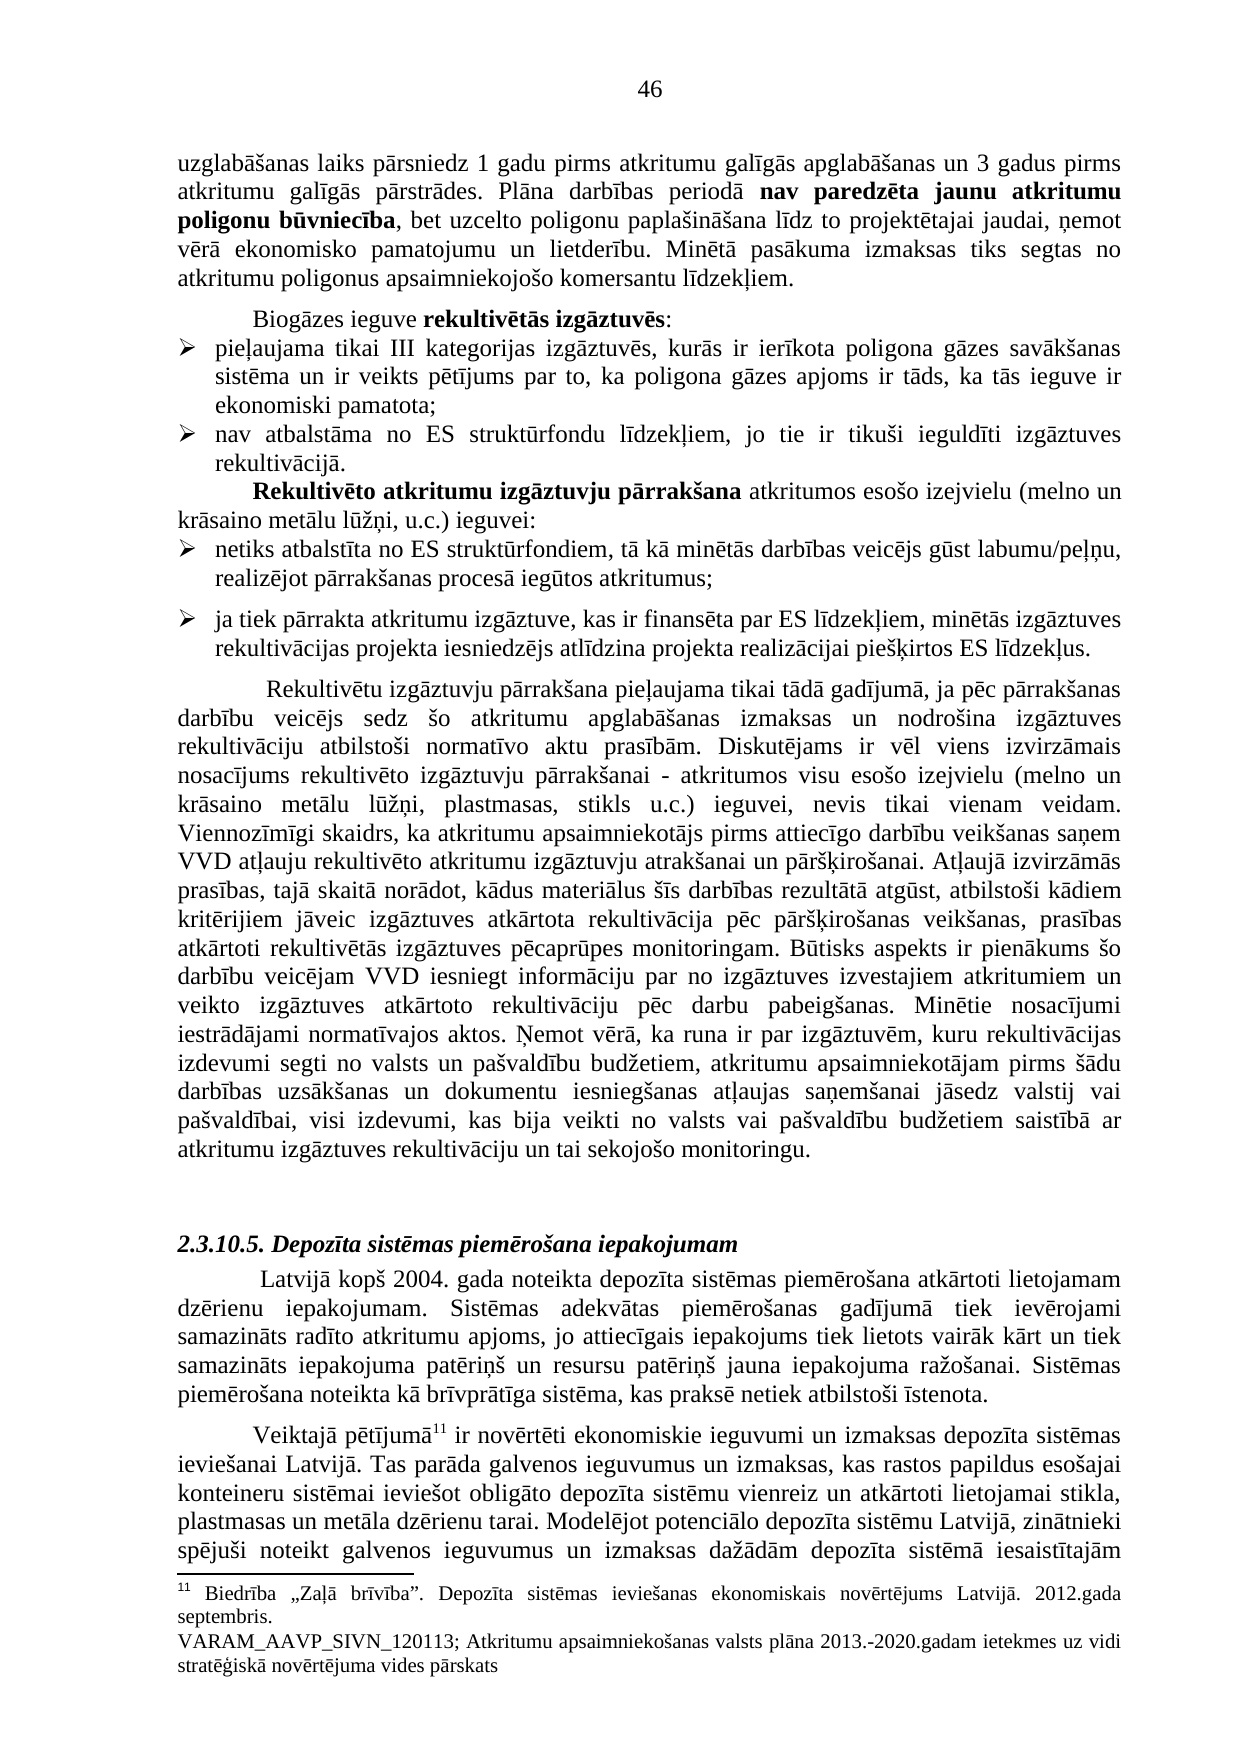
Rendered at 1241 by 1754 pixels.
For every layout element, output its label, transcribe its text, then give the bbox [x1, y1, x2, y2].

subtitle 2.3.10.5. Depozīta sistēmas piemērošana iepakojumam [177, 1229, 1122, 1258]
list netiks atbalstīta no ES struktūrfondiem, tā kā minētās darbības veicējs gūst labumu/peļņu, realizējot pārrakšanas procesā iegūtos atkritumus; [177, 534, 1122, 591]
list pieļaujama tikai III kategorijas izgāztuvēs, kurās ir ierīkota poligona gāzes savākšanas sistēma un ir veikts pētījums par to, ka poligona gāzes apjoms ir tāds, ka tās ieguve ir ekonomiski pamatota; [177, 333, 1122, 419]
text Latvijā kopš 2004. gada noteikta depozīta sistēmas piemērošana atkārtoti lietojamam dzērienu iepakojumam. Sistēmas adekvātas piemērošanas gadījumā tiek ievērojami samazināts radīto atkritumu apjoms, jo attiecīgais iepakojums tiek lietots vairāk kārt un tiek samazināts iepakojuma patēriņš un resursu patēriņš jauna iepakojuma ražošanai. Sistēmas piemērošana noteikta kā brīvprātīga sistēma, kas praksē netiek atbilstoši īstenota. [177, 1264, 1122, 1408]
list ja tiek pārrakta atkritumu izgāztuve, kas ir finansēta par ES līdzekļiem, minētās izgāztuves rekultivācijas projekta iesniedzējs atlīdzina projekta realizācijai piešķirtos ES līdzekļus. [177, 604, 1122, 661]
text Rekultivēto atkritumu izgāztuvju pārrakšana atkritumos esošo izejvielu (melno un krāsaino metālu lūžņi, u.c.) ieguvei: [177, 476, 1122, 534]
text Biogāzes ieguve rekultivētās izgāztuvēs: [177, 304, 1122, 333]
list nav atbalstāma no ES struktūrfondu līdzekļiem, jo tie ir tikuši ieguldīti izgāztuves rekultivācijā. [177, 419, 1122, 476]
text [177, 1420, 1122, 1564]
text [177, 148, 1122, 291]
text Rekultivētu izgāztuvju pārrakšana pieļaujama tikai tādā gadījumā, ja pēc pārrakšanas darbību veicējs sedz šo atkritumu apglabāšanas izmaksas un nodrošina izgāztuves rekultivāciju atbilstoši normatīvo aktu prasībām. Diskutējams ir vēl viens izvirzāmais nosacījums rekultivēto izgāztuvju pārrakšanai - atkritumos visu esošo izejvielu (melno un krāsaino metālu lūžņi, plastmasas, stikls u.c.) ieguvei, nevis tikai vienam veidam. Viennozīmīgi skaidrs, ka atkritumu apsaimniekotājs pirms attiecīgo darbību veikšanas saņem VVD atļauju rekultivēto atkritumu izgāztuvju atrakšanai un pāršķirošanai. Atļaujā izvirzāmās prasības, tajā skaitā norādot, kādus materiālus šīs darbības rezultātā atgūst, atbilstoši kādiem kritērijiem jāveic izgāztuves atkārtota rekultivācija pēc pāršķirošanas veikšanas, prasības atkārtoti rekultivētās izgāztuves pēcaprūpes monitoringam. Būtisks aspekts ir pienākums šo darbību veicējam VVD iesniegt informāciju par no izgāztuves izvestajiem atkritumiem un veikto izgāztuves atkārtoto rekultivāciju pēc darbu pabeigšanas. Minētie nosacījumi iestrādājami normatīvajos aktos. Ņemot vērā, ka runa ir par izgāztuvēm, kuru rekultivācijas izdevumi segti no valsts un pašvaldību budžetiem, atkritumu apsaimniekotājam pirms šādu darbības uzsākšanas un dokumentu iesniegšanas atļaujas saņemšanai jāsedz valstij vai pašvaldībai, visi izdevumi, kas bija veikti no valsts vai pašvaldību budžetiem saistībā ar atkritumu izgāztuves rekultivāciju un tai sekojošo monitoringu. [177, 674, 1122, 1163]
